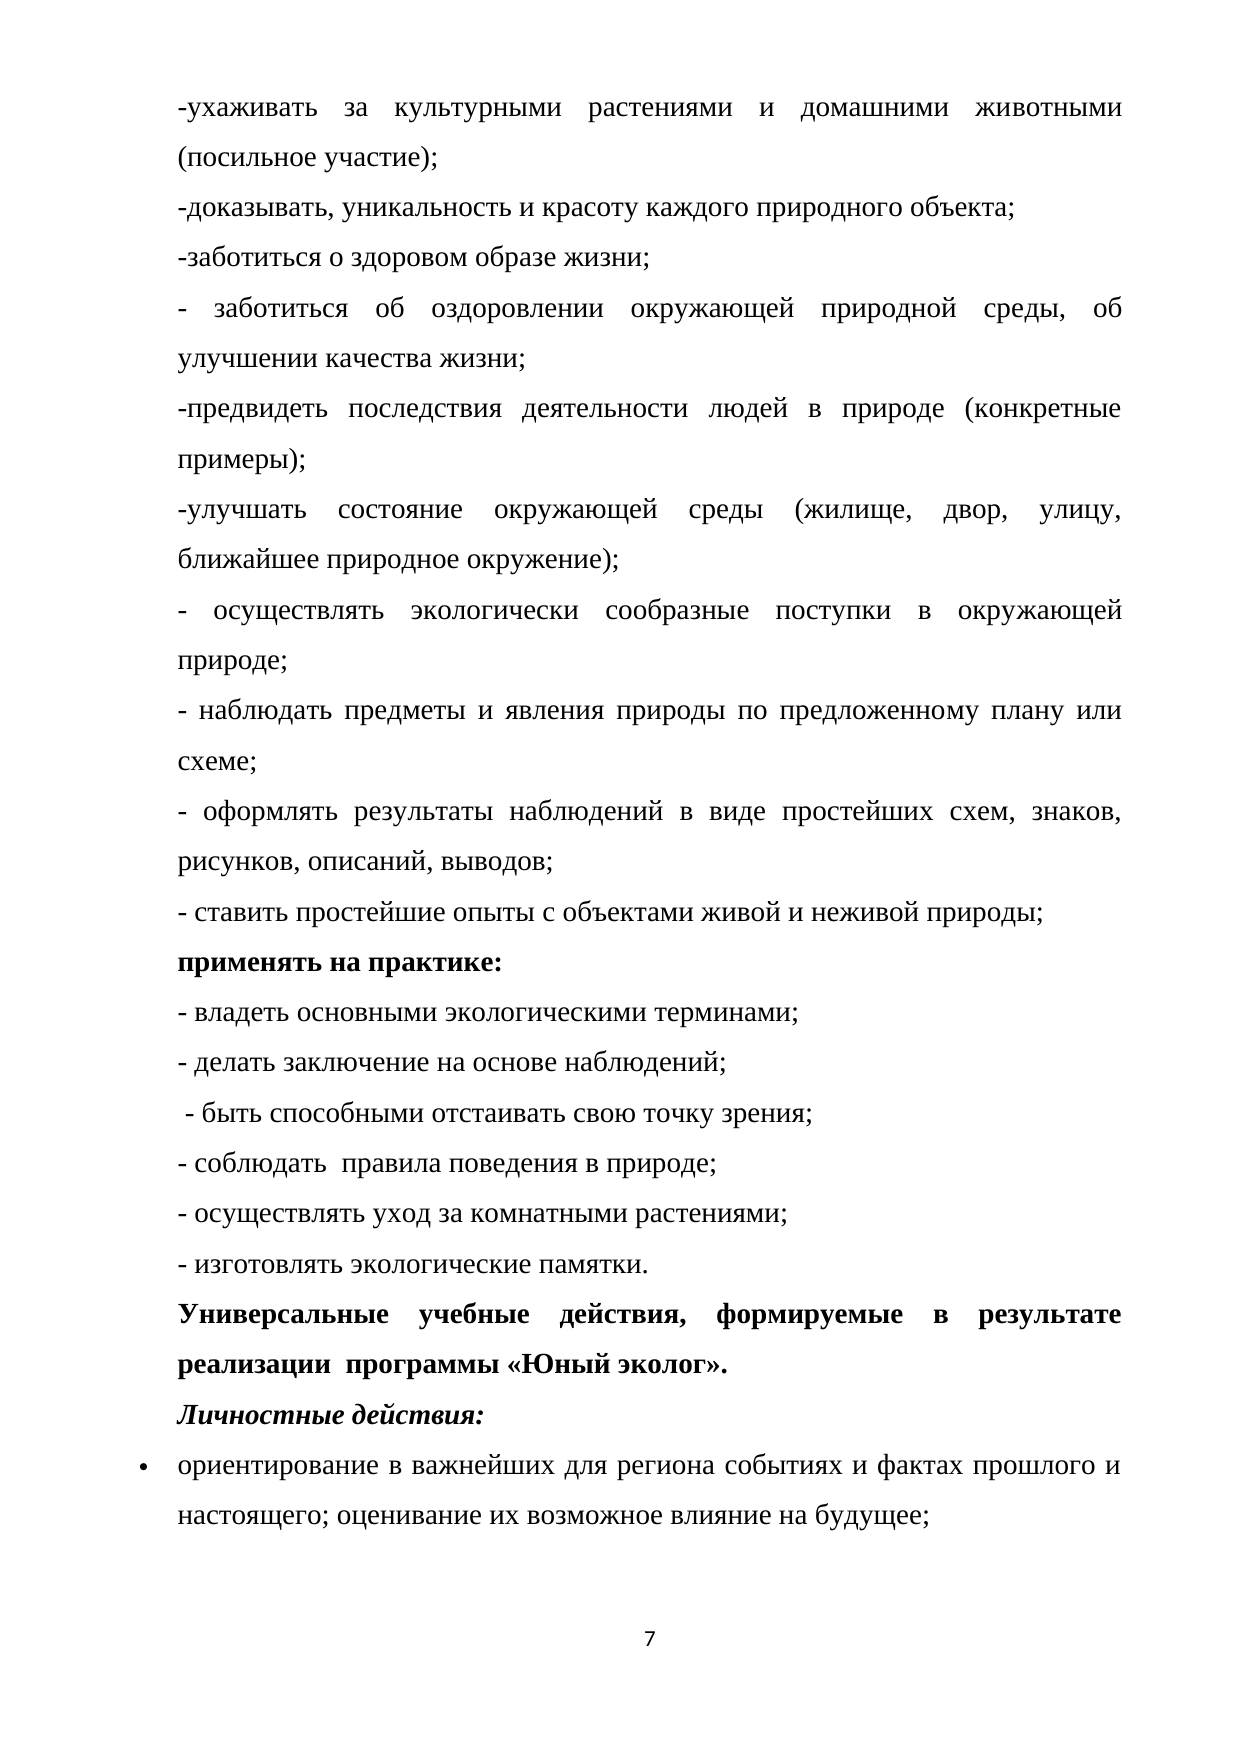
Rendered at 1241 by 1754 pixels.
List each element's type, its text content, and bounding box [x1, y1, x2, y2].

text -доказывать, уникальность и красоту каждого природного объекта; [177, 189, 1122, 223]
text - оформлять результаты наблюдений в виде простейших схем, знаков, рисунков, описаний, выводов; [177, 793, 1122, 877]
text - наблюдать предметы и явления природы по предложенному плану или схеме; [177, 692, 1122, 776]
text - осуществлять экологически сообразные поступки в окружающей природе; [177, 592, 1122, 676]
text - быть способными отстаивать свою точку зрения; [177, 1095, 1122, 1128]
text - ставить простейшие опыты с объектами живой и неживой природы; [177, 894, 1122, 927]
text применять на практике: [177, 944, 1122, 977]
text Личностные действия: [177, 1397, 1122, 1430]
text -улучшать состояние окружающей среды (жилище, двор, улицу, ближайшее природное окружение); [177, 491, 1122, 575]
text -заботиться о здоровом образе жизни; [177, 239, 1122, 273]
text - изготовлять экологические памятки. [177, 1246, 1122, 1279]
text - владеть основными экологическими терминами; [177, 994, 1122, 1028]
text - осуществлять уход за комнатными растениями; [177, 1196, 1122, 1229]
text - делать заключение на основе наблюдений; [177, 1044, 1122, 1078]
list ориентирование в важнейших для региона событиях и фактах прошлого и настоящего; оценивание их возможное влияние на будущее; [140, 1447, 1122, 1531]
text -предвидеть последствия деятельности людей в природе (конкретные примеры); [177, 391, 1122, 474]
text - соблюдать правила поведения в природе; [177, 1145, 1122, 1179]
text Универсальные учебные действия, формируемые в результате реализации программы «Юный эколог». [177, 1296, 1122, 1380]
text -ухаживать за культурными растениями и домашними животными (посильное участие); [177, 89, 1122, 172]
text - заботиться об оздоровлении окружающей природной среды, об улучшении качества жизни; [177, 290, 1122, 374]
